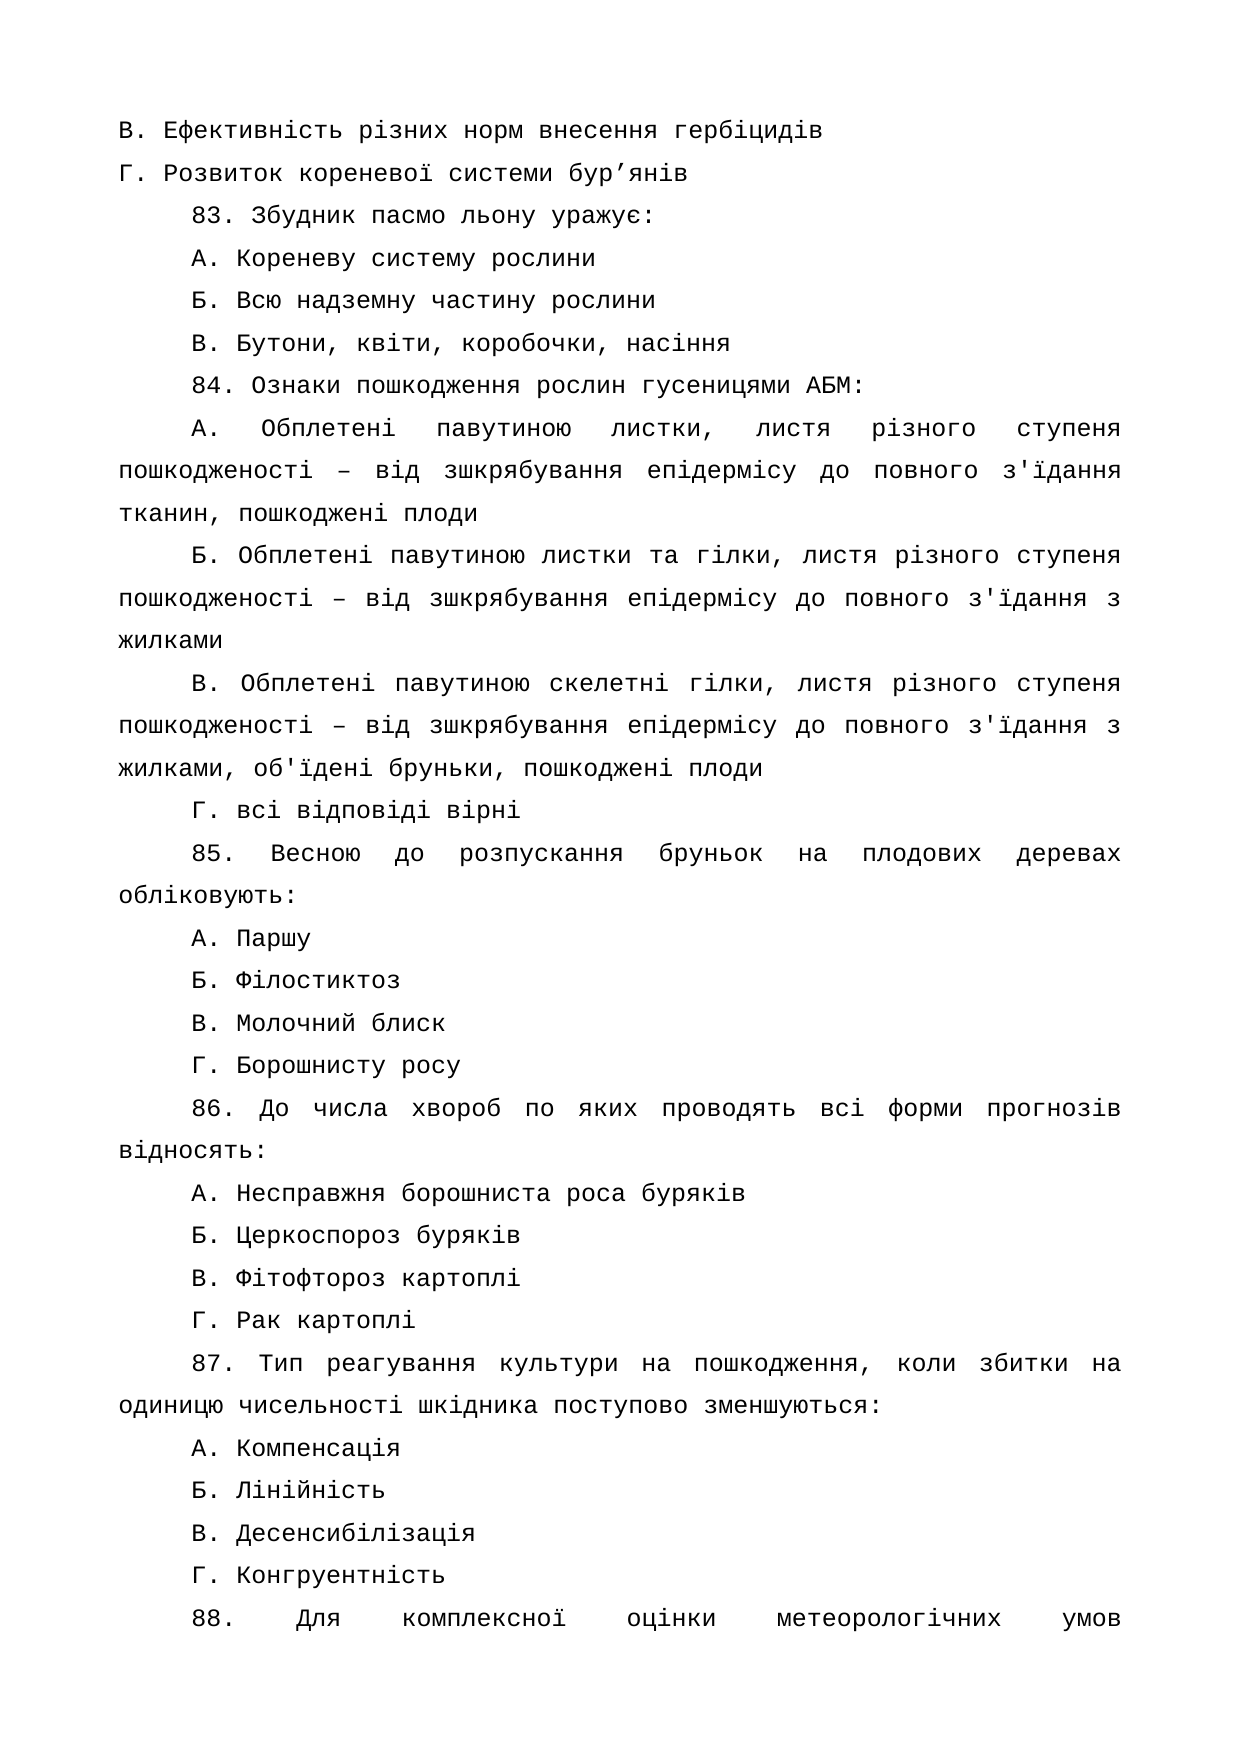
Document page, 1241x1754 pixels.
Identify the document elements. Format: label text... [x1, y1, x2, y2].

text B. Обплетені павутиною скелетні гілки, листя різного ступеня пошкодженості – від зшкрябування епідермісу до повного з'їдання з жилками, об'їдені бруньки, пошкоджені плоди [118, 671, 1122, 784]
text Б. Всю надземну частину рослини [118, 288, 1122, 316]
text A. Кореневу систему рослини [118, 246, 1122, 274]
text A. Обплетені павутиною листки, листя різного ступеня пошкодженості – від зшкрябування епідермісу до повного з'їдання тканин, пошкоджені плоди [118, 416, 1122, 529]
text A. Компенсація [118, 1436, 1122, 1464]
text Б. Лінійність [118, 1478, 1122, 1506]
text 86. До числа хвороб по яких проводять всі форми прогнозів відносять: [118, 1096, 1122, 1166]
text 85. Весною до розпускання бруньок на плодових деревах обліковують: [118, 841, 1122, 911]
text В. Фітофтороз картоплі [118, 1266, 1122, 1294]
text Г. Борошнисту росу [118, 1053, 1122, 1081]
text Б. Філостиктоз [118, 968, 1122, 996]
text В. Молочний блиск [118, 1011, 1122, 1039]
text 83. Збудник пасмо льону уражує: [118, 203, 1122, 231]
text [118, 1606, 1122, 1634]
text 87. Тип реагування культури на пошкодження, коли збитки на одиницю чисельності шкідника поступово зменшуються: [118, 1351, 1122, 1421]
text Г. Рак картоплі [118, 1308, 1122, 1336]
text А. Несправжня борошниста роса буряків [118, 1181, 1122, 1209]
text B. Бутони, квіти, коробочки, насіння [118, 331, 1122, 359]
text Г. Конгруентність [118, 1563, 1122, 1591]
text 84. Ознаки пошкодження рослин гусеницями АБМ: [118, 373, 1122, 401]
text B. Десенсибілізація [118, 1521, 1122, 1549]
text Г. Розвиток кореневої системи бур’янів [118, 161, 1122, 189]
text В. Ефективність різних норм внесення гербіцидів [118, 118, 1122, 146]
text Б. Обплетені павутиною листки та гілки, листя різного ступеня пошкодженості – від зшкрябування епідермісу до повного з'їдання з жилками [118, 543, 1122, 656]
text Г. всі відповіді вірні [118, 798, 1122, 826]
text А. Паршу [118, 926, 1122, 954]
text Б. Церкоспороз буряків [118, 1223, 1122, 1251]
